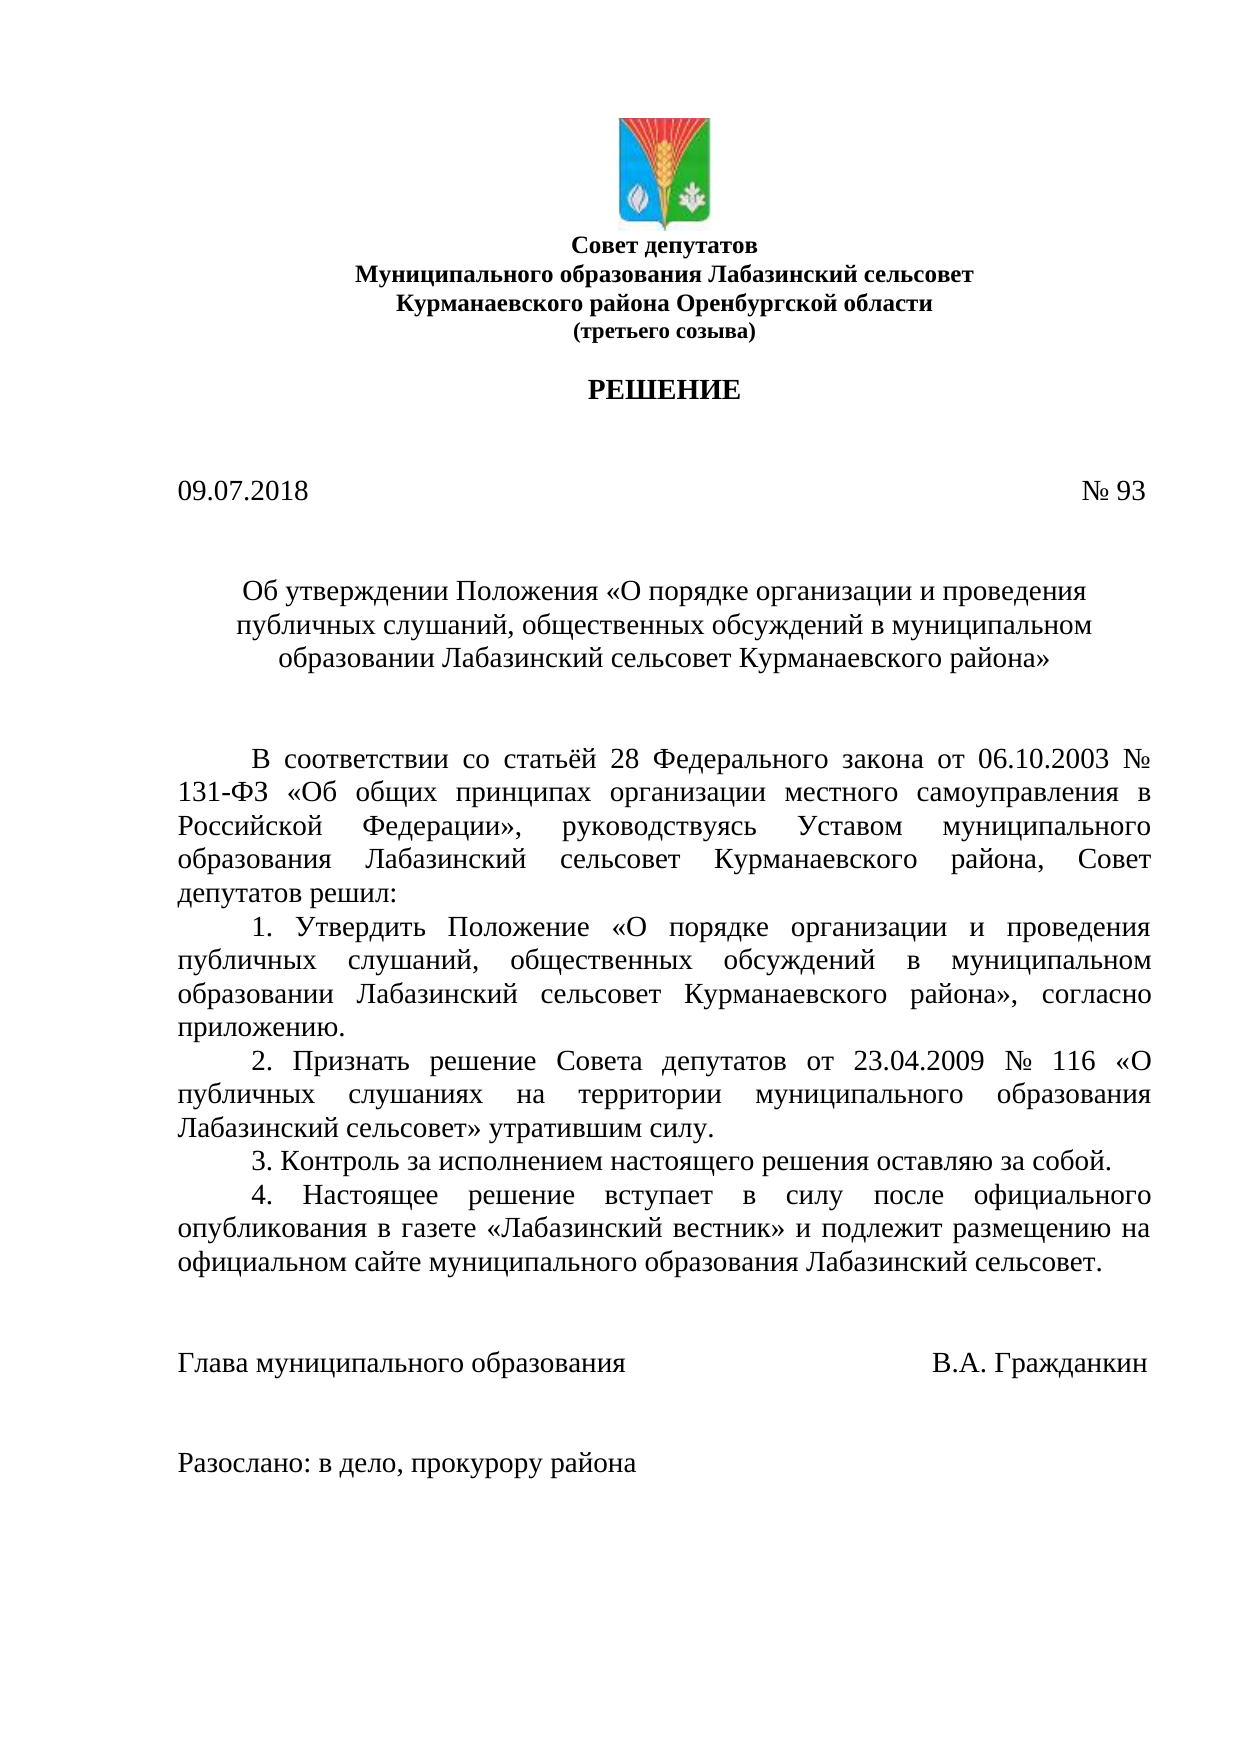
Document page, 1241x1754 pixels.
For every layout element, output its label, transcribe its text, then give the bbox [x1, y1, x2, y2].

text 4. Настоящее решение вступает в силу после официального опубликования в газете «Лабазинский вестник» и подлежит размещению на официальном сайте муниципального образования Лабазинский сельсовет. [177, 1177, 1152, 1278]
subtitle Совет депутатов [177, 231, 1152, 259]
picture [618, 118, 711, 231]
text 1. Утвердить Положение «О порядке организации и проведения публичных слушаний, общественных обсуждений в муниципальном образовании Лабазинский сельсовет Курманаевского района», согласно приложению. [177, 909, 1152, 1043]
text Глава муниципального образования В.А. Гражданкин [177, 1345, 1152, 1378]
text (третьего созыва) [177, 317, 1152, 343]
subtitle Муниципального образования Лабазинский сельсовет [177, 259, 1152, 288]
text 3. Контроль за исполнением настоящего решения оставляю за собой. [177, 1143, 1152, 1177]
text В соответствии со статьёй 28 Федерального закона от 06.10.2003 № 131-ФЗ «Об общих принципах организации местного самоуправления в Российской Федерации», руководствуясь Уставом муниципального образования Лабазинский сельсовет Курманаевского района, Совет депутатов решил: [177, 741, 1152, 909]
subtitle РЕШЕНИЕ [177, 372, 1152, 406]
text Разослано: в дело, прокурору района [177, 1445, 1152, 1479]
text Об утверждении Положения «О порядке организации и проведения публичных слушаний, общественных обсуждений в муниципальном образовании Лабазинский сельсовет Курманаевского района» [177, 573, 1152, 674]
subtitle Курманаевского района Оренбургской области [177, 288, 1152, 317]
text 09.07.2018 № 93 [177, 473, 1152, 506]
text 2. Признать решение Совета депутатов от 23.04.2009 № 116 «О публичных слушаниях на территории муниципального образования Лабазинский сельсовет» утратившим силу. [177, 1043, 1152, 1143]
